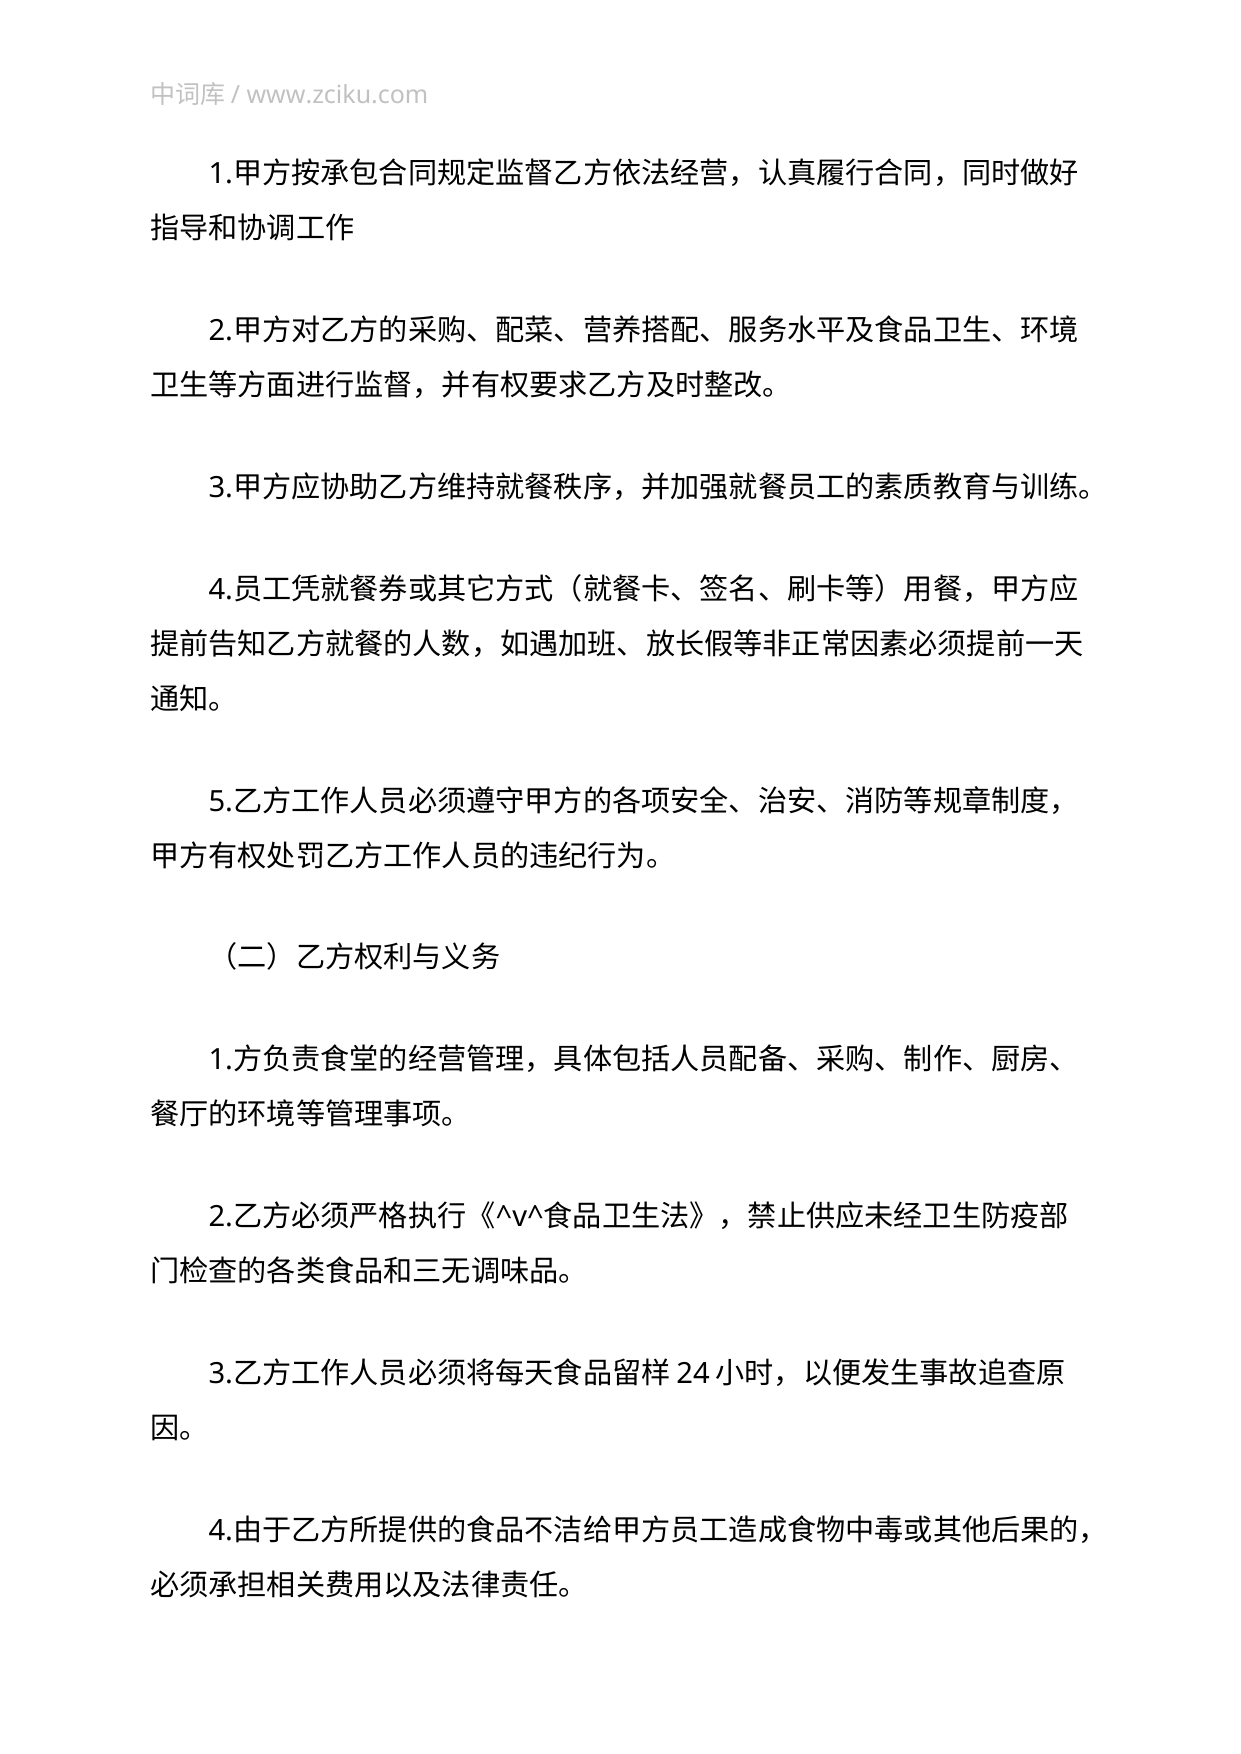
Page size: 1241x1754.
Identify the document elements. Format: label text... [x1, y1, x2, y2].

text （二）乙方权利与义务 [150, 934, 1090, 976]
text 5.乙方工作人员必须遵守甲方的各项安全、治安、消防等规章制度，甲方有权处罚乙方工作人员的违纪行为。 [150, 777, 1090, 874]
text 2.甲方对乙方的采购、配菜、营养搭配、服务水平及食品卫生、环境卫生等方面进行监督，并有权要求乙方及时整改。 [150, 307, 1090, 404]
text 3.乙方工作人员必须将每天食品留样24小时，以便发生事故追查原因。 [150, 1349, 1090, 1447]
text 1.方负责食堂的经营管理，具体包括人员配备、采购、制作、厨房、餐厅的环境等管理事项。 [150, 1036, 1090, 1133]
text 4.由于乙方所提供的食品不洁给甲方员工造成食物中毒或其他后果的，必须承担相关费用以及法律责任。 [150, 1506, 1090, 1603]
text 4.员工凭就餐券或其它方式（就餐卡、签名、刷卡等）用餐，甲方应提前告知乙方就餐的人数，如遇加班、放长假等非正常因素必须提前一天通知。 [150, 566, 1090, 718]
text 3.甲方应协助乙方维持就餐秩序，并加强就餐员工的素质教育与训练。 [150, 463, 1090, 506]
text 2.乙方必须严格执行《^v^食品卫生法》，禁止供应未经卫生防疫部门检查的各类食品和三无调味品。 [150, 1192, 1090, 1290]
text 1.甲方按承包合同规定监督乙方依法经营，认真履行合同，同时做好指导和协调工作 [150, 150, 1090, 247]
